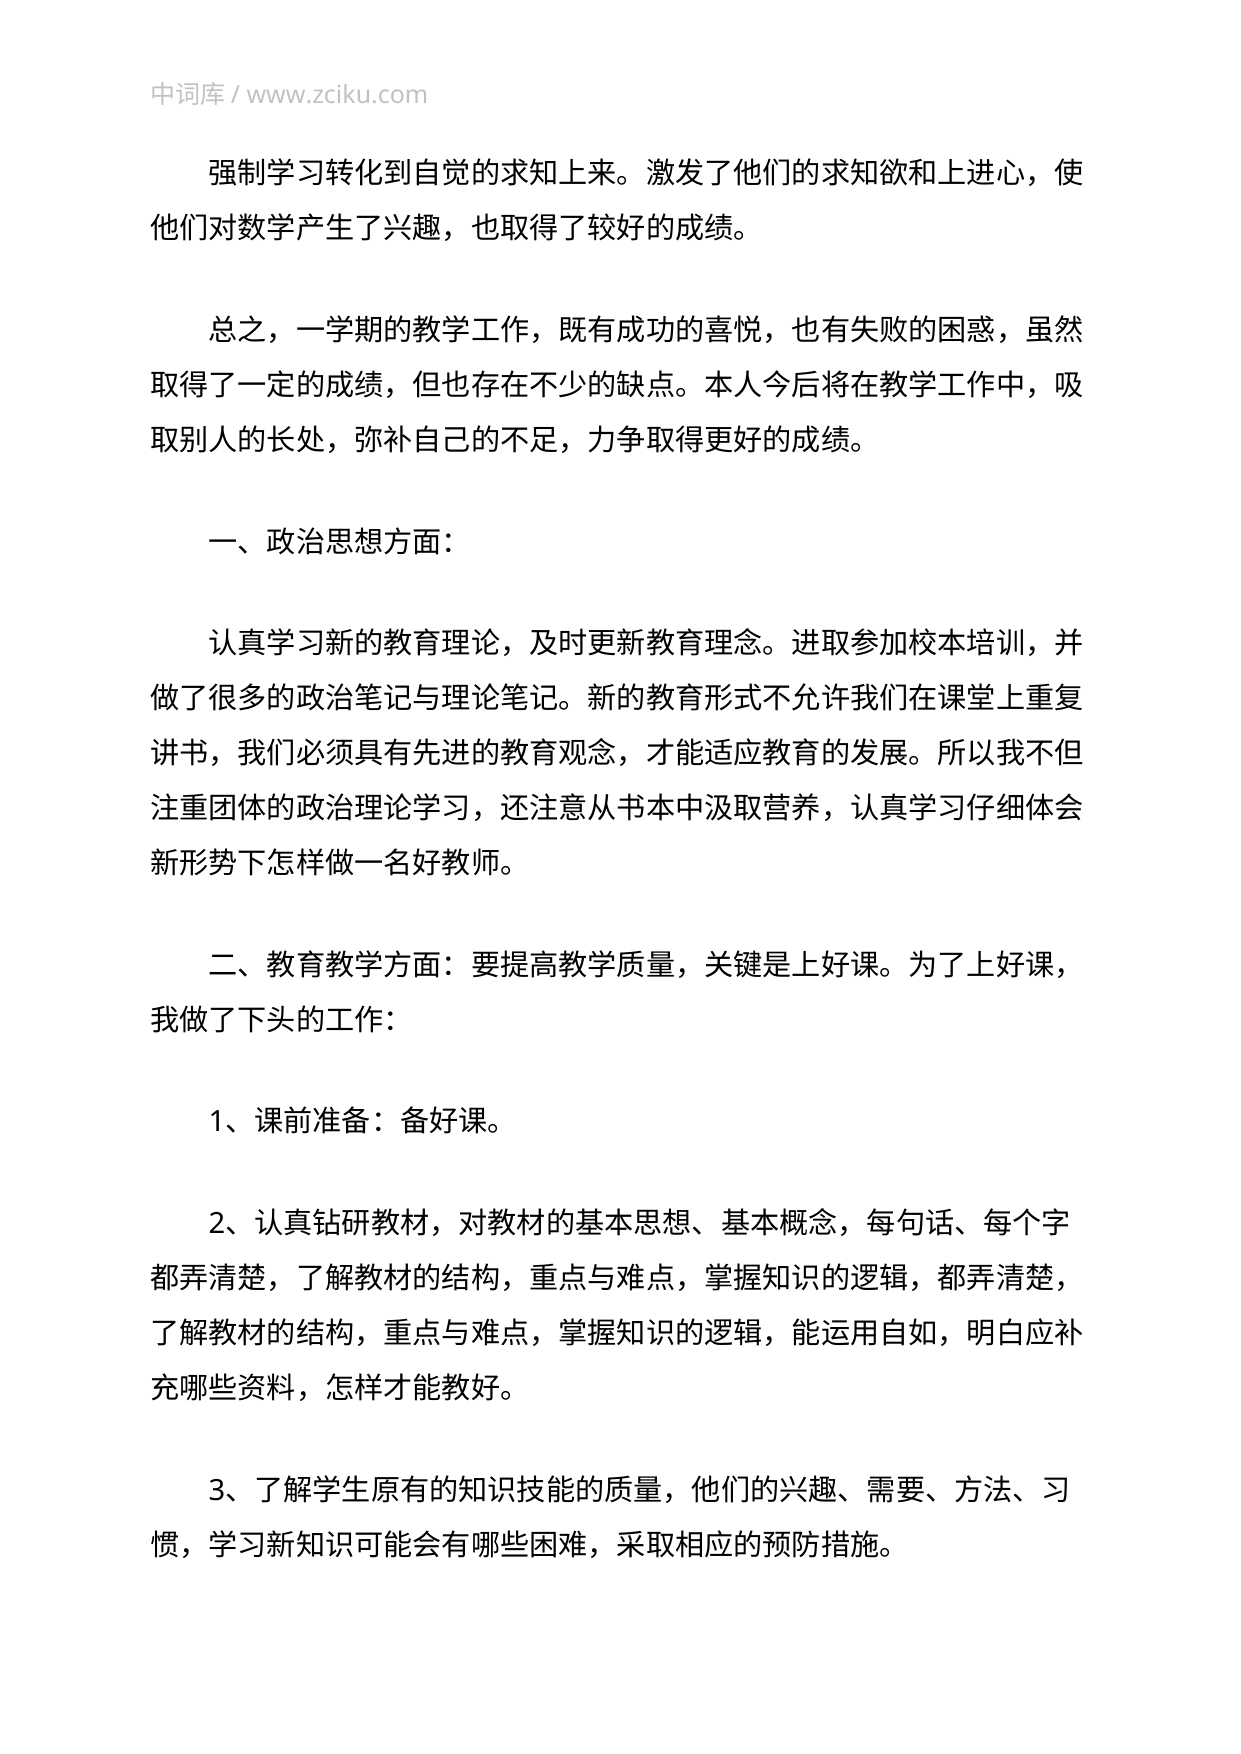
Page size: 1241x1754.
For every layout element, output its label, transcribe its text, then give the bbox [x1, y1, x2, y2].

text 强制学习转化到自觉的求知上来。激发了他们的求知欲和上进心，使他们对数学产生了兴趣，也取得了较好的成绩。 [150, 150, 1090, 247]
text 1、课前准备：备好课。 [150, 1098, 1090, 1140]
text 二、教育教学方面：要提高教学质量，关键是上好课。为了上好课，我做了下头的工作： [150, 941, 1090, 1038]
text 2、认真钻研教材，对教材的基本思想、基本概念，每句话、每个字都弄清楚，了解教材的结构，重点与难点，掌握知识的逻辑，都弄清楚，了解教材的结构，重点与难点，掌握知识的逻辑，能运用自如，明白应补充哪些资料，怎样才能教好。 [150, 1200, 1090, 1407]
text 一、政治思想方面： [150, 518, 1090, 561]
text 总之，一学期的教学工作，既有成功的喜悦，也有失败的困惑，虽然取得了一定的成绩，但也存在不少的缺点。本人今后将在教学工作中，吸取别人的长处，弥补自己的不足，力争取得更好的成绩。 [150, 307, 1090, 459]
text 认真学习新的教育理论，及时更新教育理念。进取参加校本培训，并做了很多的政治笔记与理论笔记。新的教育形式不允许我们在课堂上重复讲书，我们必须具有先进的教育观念，才能适应教育的发展。所以我不但注重团体的政治理论学习，还注意从书本中汲取营养，认真学习仔细体会新形势下怎样做一名好教师。 [150, 620, 1090, 882]
text 3、了解学生原有的知识技能的质量，他们的兴趣、需要、方法、习惯，学习新知识可能会有哪些困难，采取相应的预防措施。 [150, 1467, 1090, 1564]
